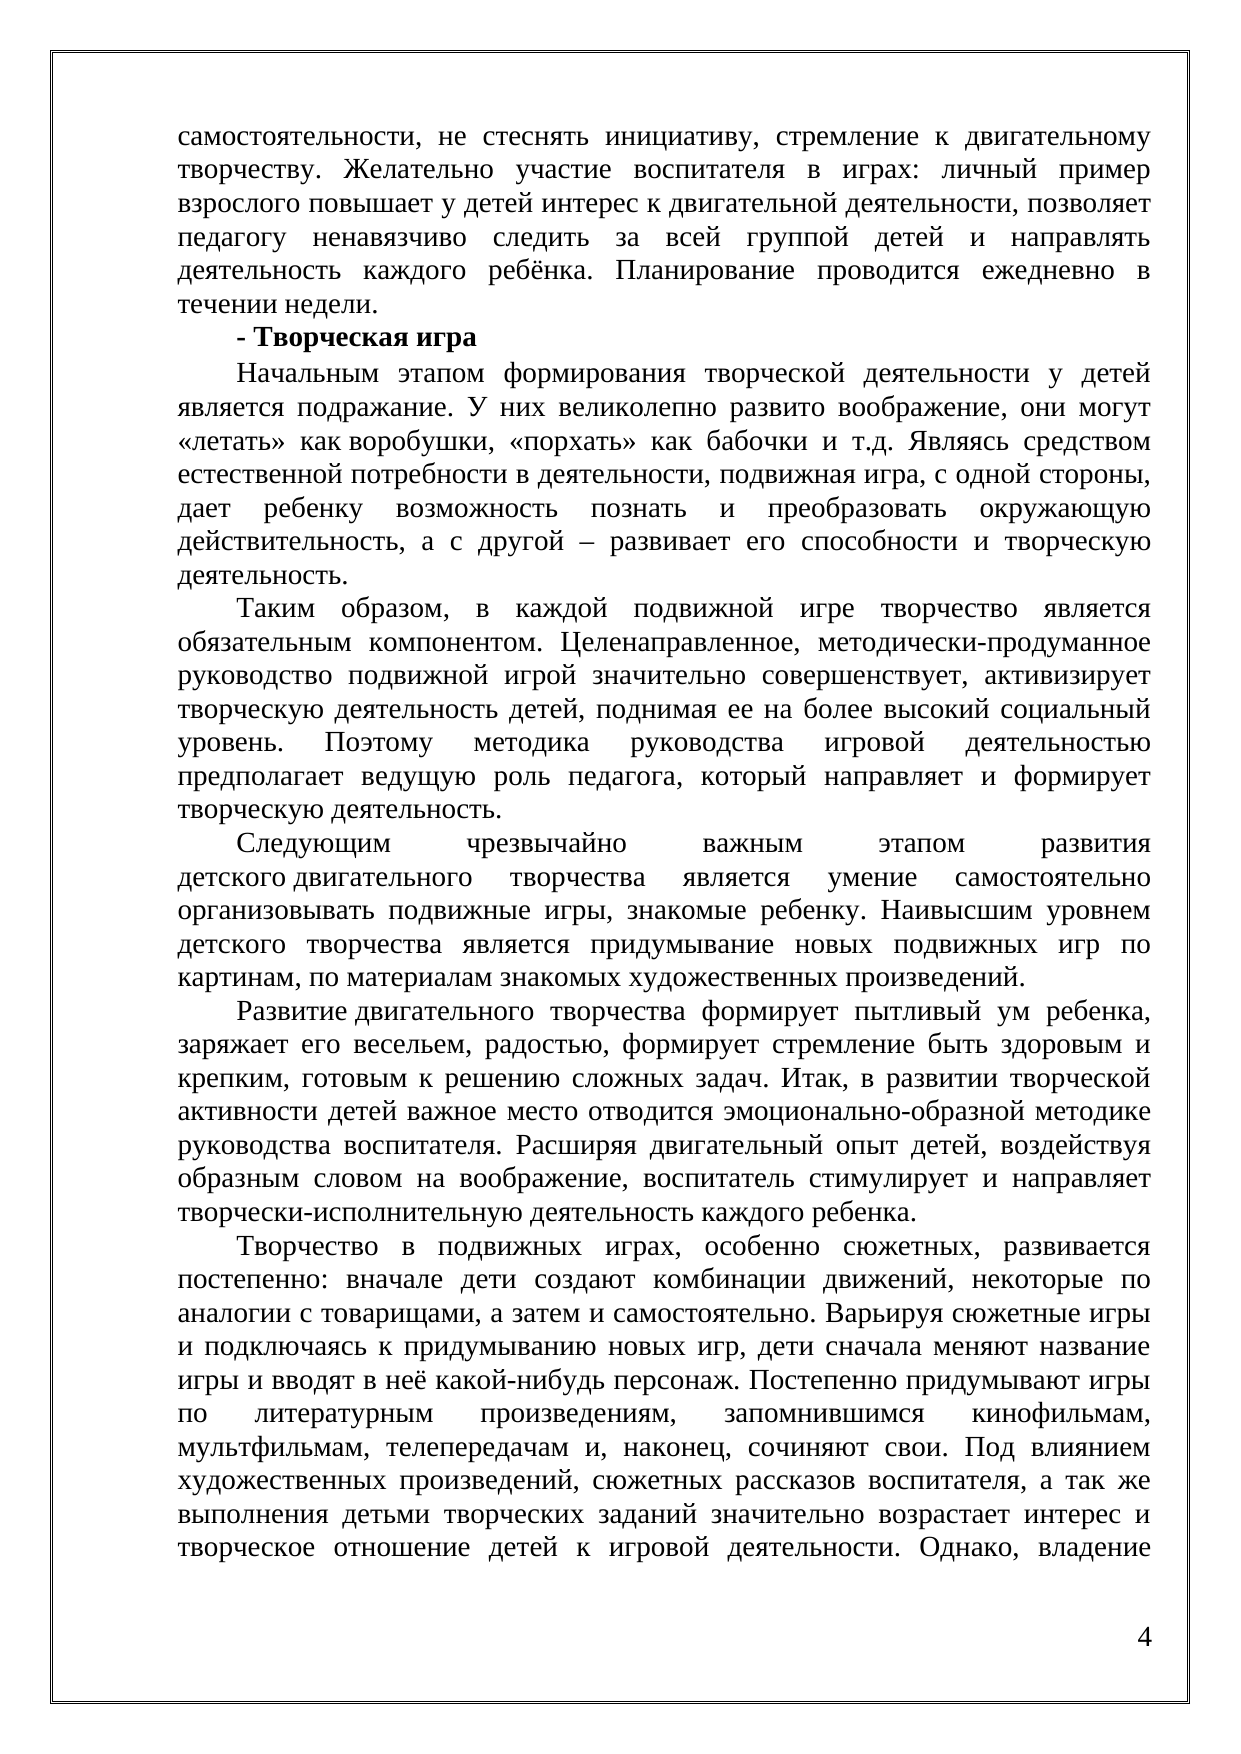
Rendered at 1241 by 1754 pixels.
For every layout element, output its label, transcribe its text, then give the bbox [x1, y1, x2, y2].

text Следующим чрезвычайно важным этапом развития детского двигательного творчества является умение самостоятельно организовывать подвижные игры, знакомые ребенку. Наивысшим уровнем детского творчества является придумывание новых подвижных игр по картинам, по материалам знакомых художественных произведений. [177, 825, 1152, 993]
text Начальным этапом формирования творческой деятельности у детей является подражание. У них великолепно развито воображение, они могут «летать» как воробушки, «порхать» как бабочки и т.д. Являясь средством естественной потребности в деятельности, подвижная игра, с одной стороны, дает ребенку возможность познать и преобразовать окружающую действительность, а с другой – развивает его способности и творческую деятельность. [177, 356, 1152, 590]
text Таким образом, в каждой подвижной игре творчество является обязательным компонентом. Целенаправленное, методически-продуманное руководство подвижной игрой значительно совершенствует, активизирует творческую деятельность детей, поднимая ее на более высокий социальный уровень. Поэтому методика руководства игровой деятельностью предполагает ведущую роль педагога, который направляет и формирует творческую деятельность. [177, 590, 1152, 825]
text Развитие двигательного творчества формирует пытливый ум ребенка, заряжает его весельем, радостью, формирует стремление быть здоровым и крепким, готовым к решению сложных задач. Итак, в развитии творческой активности детей важное место отводится эмоционально-образной методике руководства воспитателя. Расширяя двигательный опыт детей, воздействуя образным словом на воображение, воспитатель стимулирует и направляет творчески-исполнительную деятельность каждого ребенка. [177, 993, 1152, 1228]
text - Творческая игра [177, 319, 1152, 353]
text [177, 1228, 1152, 1563]
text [177, 118, 1152, 319]
